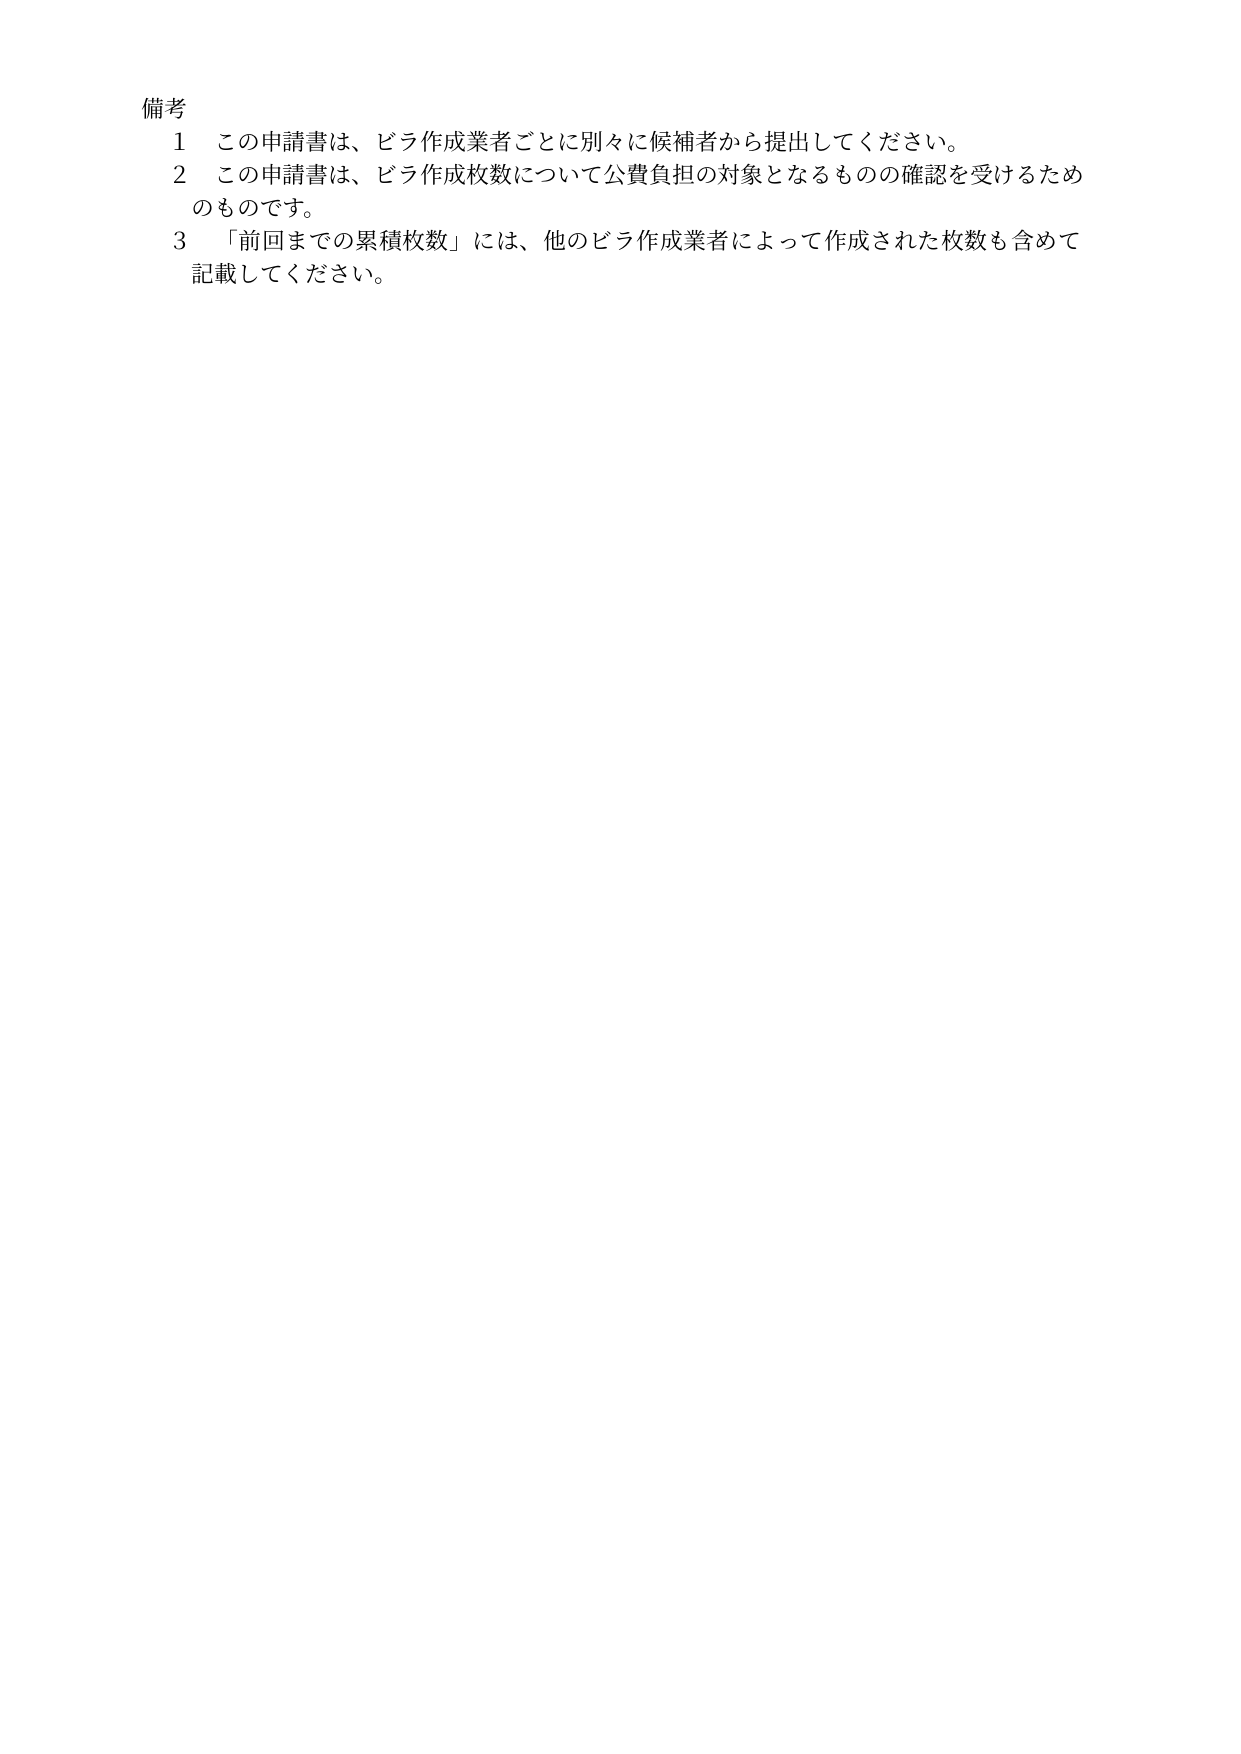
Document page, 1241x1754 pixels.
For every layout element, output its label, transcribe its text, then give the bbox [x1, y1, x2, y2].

text 備考 [118, 91, 1122, 124]
text １ この申請書は、ビラ作成業者ごとに別々に候補者から提出してください。 [168, 124, 1084, 157]
text ２ この申請書は、ビラ作成枚数について公費負担の対象となるものの確認を受けるためのものです。 [168, 157, 1084, 223]
text ３ 「前回までの累積枚数」には、他のビラ作成業者によって作成された枚数も含めて記載してください。 [168, 223, 1084, 289]
